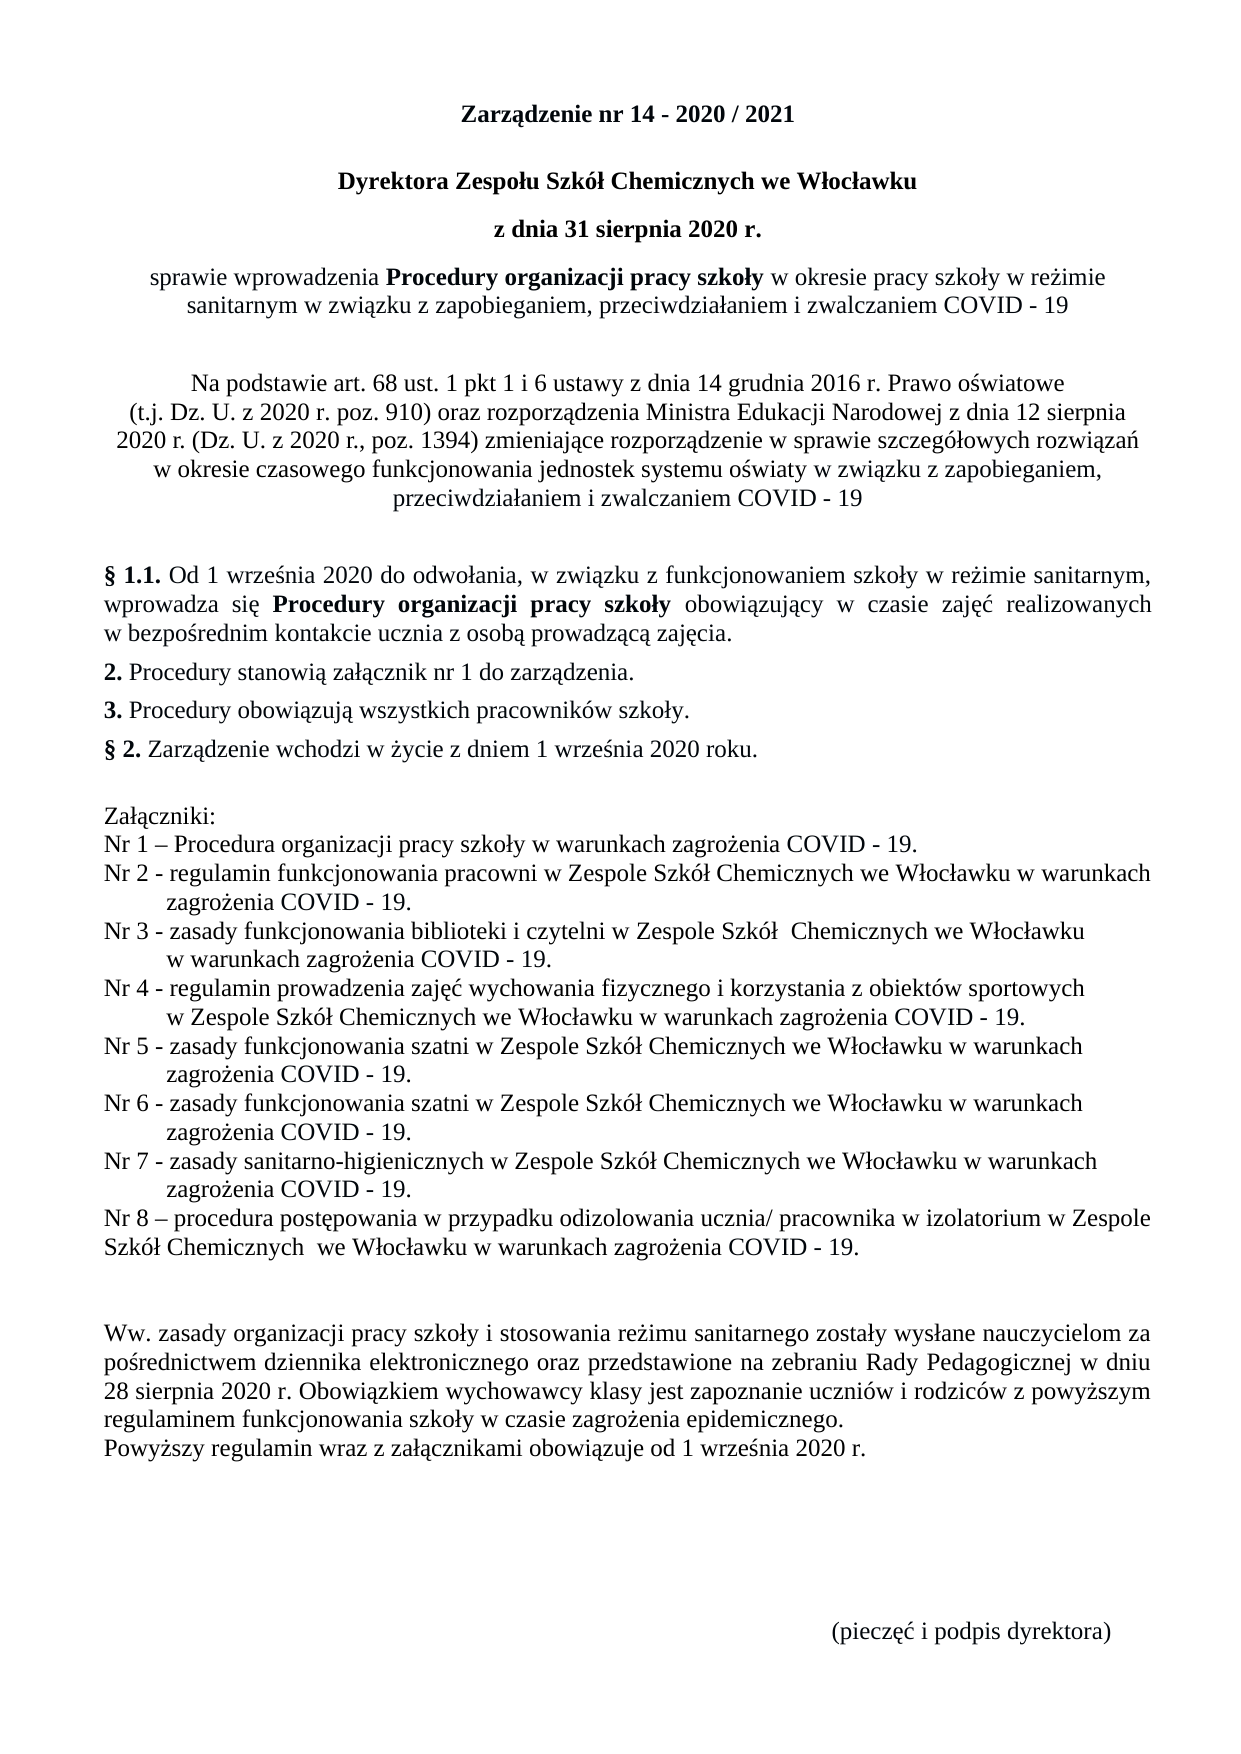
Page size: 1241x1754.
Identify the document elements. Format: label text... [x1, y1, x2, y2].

text Na podstawie art. 68 ust. 1 pkt 1 i 6 ustawy z dnia 14 grudnia 2016 r. Prawo oświatowe (t.j. Dz. U. z 2020 r. poz. 910) oraz rozporządzenia Ministra Edukacji Narodowej z dnia 12 sierpnia 2020 r. (Dz. U. z 2020 r., poz. 1394) zmieniające rozporządzenie w sprawie szczegółowych rozwiązań w okresie czasowego funkcjonowania jednostek systemu oświaty w związku z zapobieganiem, przeciwdziałaniem i zwalczaniem COVID - 19 [103, 368, 1152, 512]
text Dyrektora Zespołu Szkół Chemicznych we Włocławku [103, 166, 1152, 195]
text Nr 7 - zasady sanitarno-higienicznych w Zespole Szkół Chemicznych we Włocławku w warunkach [103, 1146, 1152, 1174]
text § 1.1. Od 1 września 2020 do odwołania, w związku z funkcjonowaniem szkoły w reżimie sanitarnym, wprowadza się Procedury organizacji pracy szkoły obowiązujący w czasie zajęć realizowanych w bezpośrednim kontakcie ucznia z osobą prowadzącą zajęcia. [103, 560, 1152, 647]
text Nr 8 – procedura postępowania w przypadku odizolowania ucznia/ pracownika w izolatorium w Zespole Szkół Chemicznych we Włocławku w warunkach zagrożenia COVID - 19. [103, 1203, 1152, 1261]
text Załączniki: [103, 801, 1152, 829]
text zagrożenia COVID - 19. [103, 1174, 1152, 1203]
text zagrożenia COVID - 19. [103, 887, 1152, 916]
text Nr 5 - zasady funkcjonowania szatni w Zespole Szkół Chemicznych we Włocławku w warunkach [103, 1031, 1152, 1059]
text Zarządzenie nr 14 - 2020 / 2021 [103, 99, 1152, 127]
text zagrożenia COVID - 19. [103, 1059, 1152, 1088]
text zagrożenia COVID - 19. [103, 1117, 1152, 1146]
text w Zespole Szkół Chemicznych we Włocławku w warunkach zagrożenia COVID - 19. [103, 1002, 1152, 1031]
text z dnia 31 sierpnia 2020 r. [103, 214, 1152, 243]
text Nr 6 - zasady funkcjonowania szatni w Zespole Szkół Chemicznych we Włocławku w warunkach [103, 1088, 1152, 1117]
text 2. Procedury stanowią załącznik nr 1 do zarządzenia. [103, 657, 1152, 685]
text § 2. Zarządzenie wchodzi w życie z dniem 1 września 2020 roku. [103, 734, 1152, 763]
text sprawie wprowadzenia Procedury organizacji pracy szkoły w okresie pracy szkoły w reżimie sanitarnym w związku z zapobieganiem, przeciwdziałaniem i zwalczaniem COVID - 19 [103, 262, 1152, 319]
text Ww. zasady organizacji pracy szkoły i stosowania reżimu sanitarnego zostały wysłane nauczycielom za pośrednictwem dziennika elektronicznego oraz przedstawione na zebraniu Rady Pedagogicznej w dniu 28 sierpnia 2020 r. Obowiązkiem wychowawcy klasy jest zapoznanie uczniów i rodziców z powyższym regulaminem funkcjonowania szkoły w czasie zagrożenia epidemicznego. [103, 1318, 1152, 1433]
text (pieczęć i podpis dyrektora) [103, 1616, 1152, 1644]
text 3. Procedury obowiązują wszystkich pracowników szkoły. [103, 695, 1152, 724]
text Powyższy regulamin wraz z załącznikami obowiązuje od 1 września 2020 r. [103, 1433, 1152, 1462]
text Nr 3 - zasady funkcjonowania biblioteki i czytelni w Zespole Szkół Chemicznych we Włocławku [103, 916, 1152, 944]
text Nr 2 - regulamin funkcjonowania pracowni w Zespole Szkół Chemicznych we Włocławku w warunkach [103, 858, 1152, 887]
text w warunkach zagrożenia COVID - 19. [103, 944, 1152, 973]
text Nr 4 - regulamin prowadzenia zajęć wychowania fizycznego i korzystania z obiektów sportowych [103, 973, 1152, 1002]
text Nr 1 – Procedura organizacji pracy szkoły w warunkach zagrożenia COVID - 19. [103, 829, 1152, 858]
